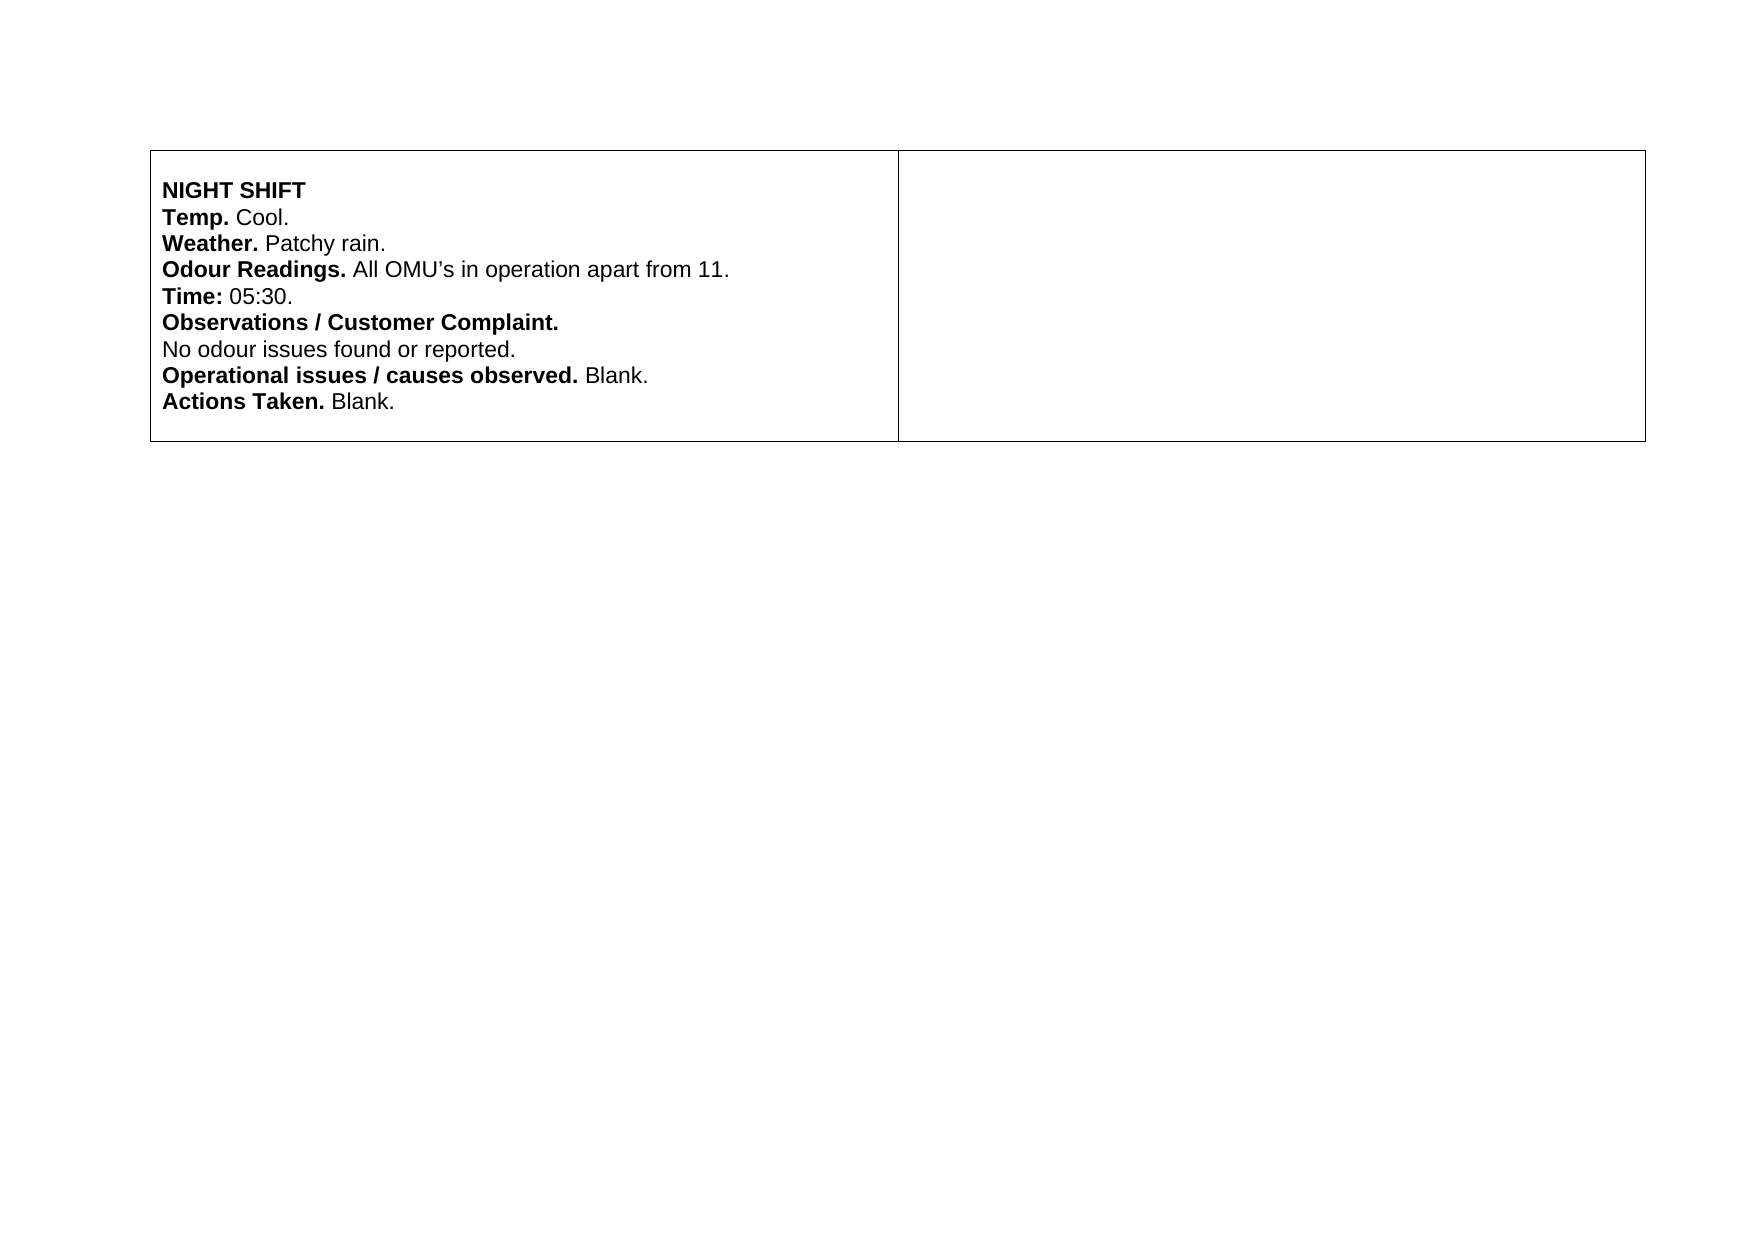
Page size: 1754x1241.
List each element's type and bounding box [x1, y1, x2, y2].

table_cell [899, 151, 1645, 441]
table_cell [151, 151, 898, 441]
